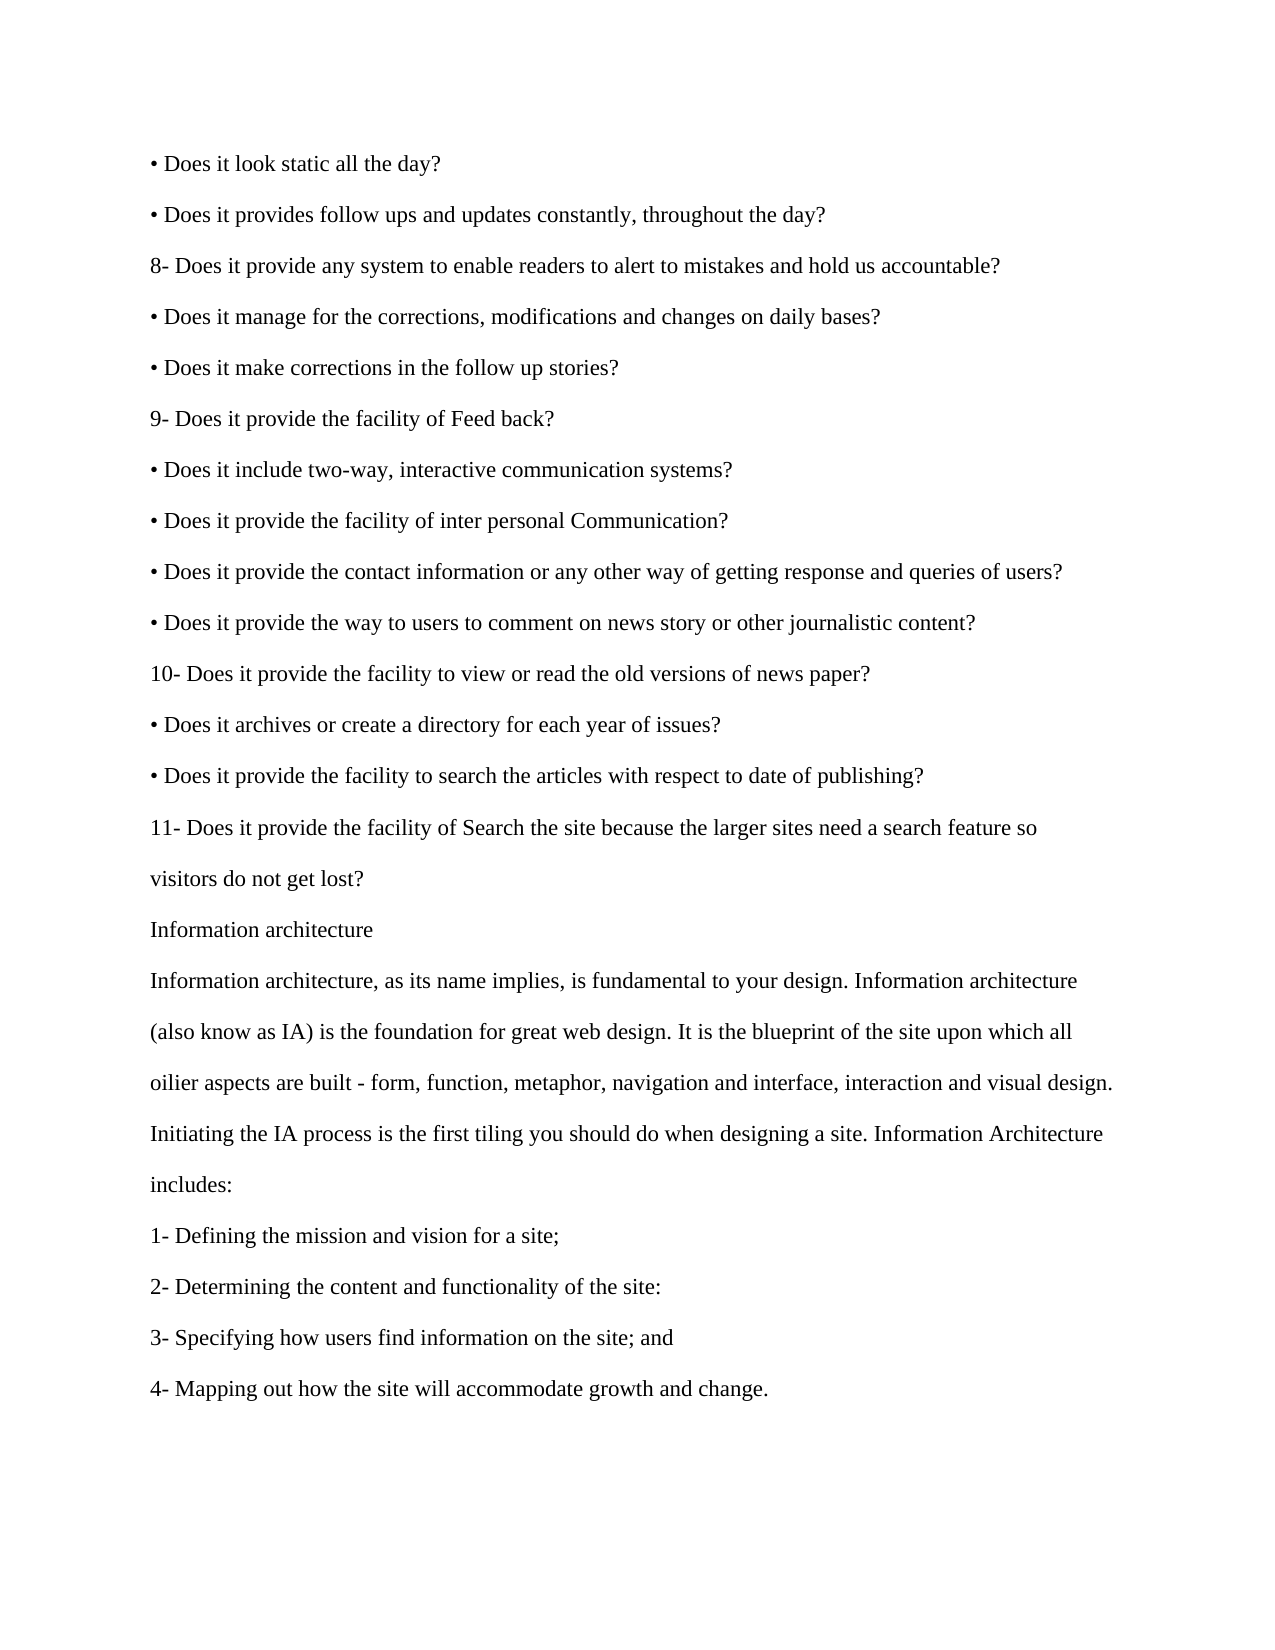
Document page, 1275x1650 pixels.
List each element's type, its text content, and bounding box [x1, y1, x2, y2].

text 9- Does it provide the facility of Feed back? [150, 405, 1125, 432]
text • Does it include two-way, interactive communication systems? [150, 456, 1125, 483]
text 1- Defining the mission and vision for a site; [150, 1222, 1125, 1248]
text 4- Mapping out how the site will accommodate growth and change. [150, 1375, 1125, 1401]
text Initiating the IA process is the first tiling you should do when designing a site. Information Architecture [150, 1120, 1125, 1146]
text 10- Does it provide the facility to view or read the old versions of news paper? [150, 660, 1125, 687]
text • Does it manage for the corrections, modifications and changes on daily bases? [150, 303, 1125, 329]
text • Does it provide the facility of inter personal Communication? [150, 507, 1125, 534]
text includes: [150, 1171, 1125, 1197]
text visitors do not get lost? [150, 864, 1125, 891]
text • Does it provides follow ups and updates constantly, throughout the day? [150, 201, 1125, 227]
text (also know as IA) is the foundation for great web design. It is the blueprint of the site upon which all [150, 1018, 1125, 1044]
text • Does it provide the way to users to comment on news story or other journalistic content? [150, 609, 1125, 636]
text Information architecture [150, 916, 1125, 942]
text 11- Does it provide the facility of Search the site because the larger sites need a search feature so [150, 813, 1125, 840]
text 2- Determining the content and functionality of the site: [150, 1273, 1125, 1299]
text • Does it provide the contact information or any other way of getting response and queries of users? [150, 558, 1125, 585]
text • Does it look static all the day? [150, 150, 1125, 176]
text • Does it archives or create a directory for each year of issues? [150, 711, 1125, 738]
text • Does it provide the facility to search the articles with respect to date of publishing? [150, 762, 1125, 789]
text 3- Specifying how users find information on the site; and [150, 1324, 1125, 1350]
text Information architecture, as its name implies, is fundamental to your design. Information architecture [150, 967, 1125, 993]
text oilier aspects are built - form, function, metaphor, navigation and interface, interaction and visual design. [150, 1069, 1125, 1095]
text 8- Does it provide any system to enable readers to alert to mistakes and hold us accountable? [150, 252, 1125, 278]
text • Does it make corrections in the follow up stories? [150, 354, 1125, 381]
